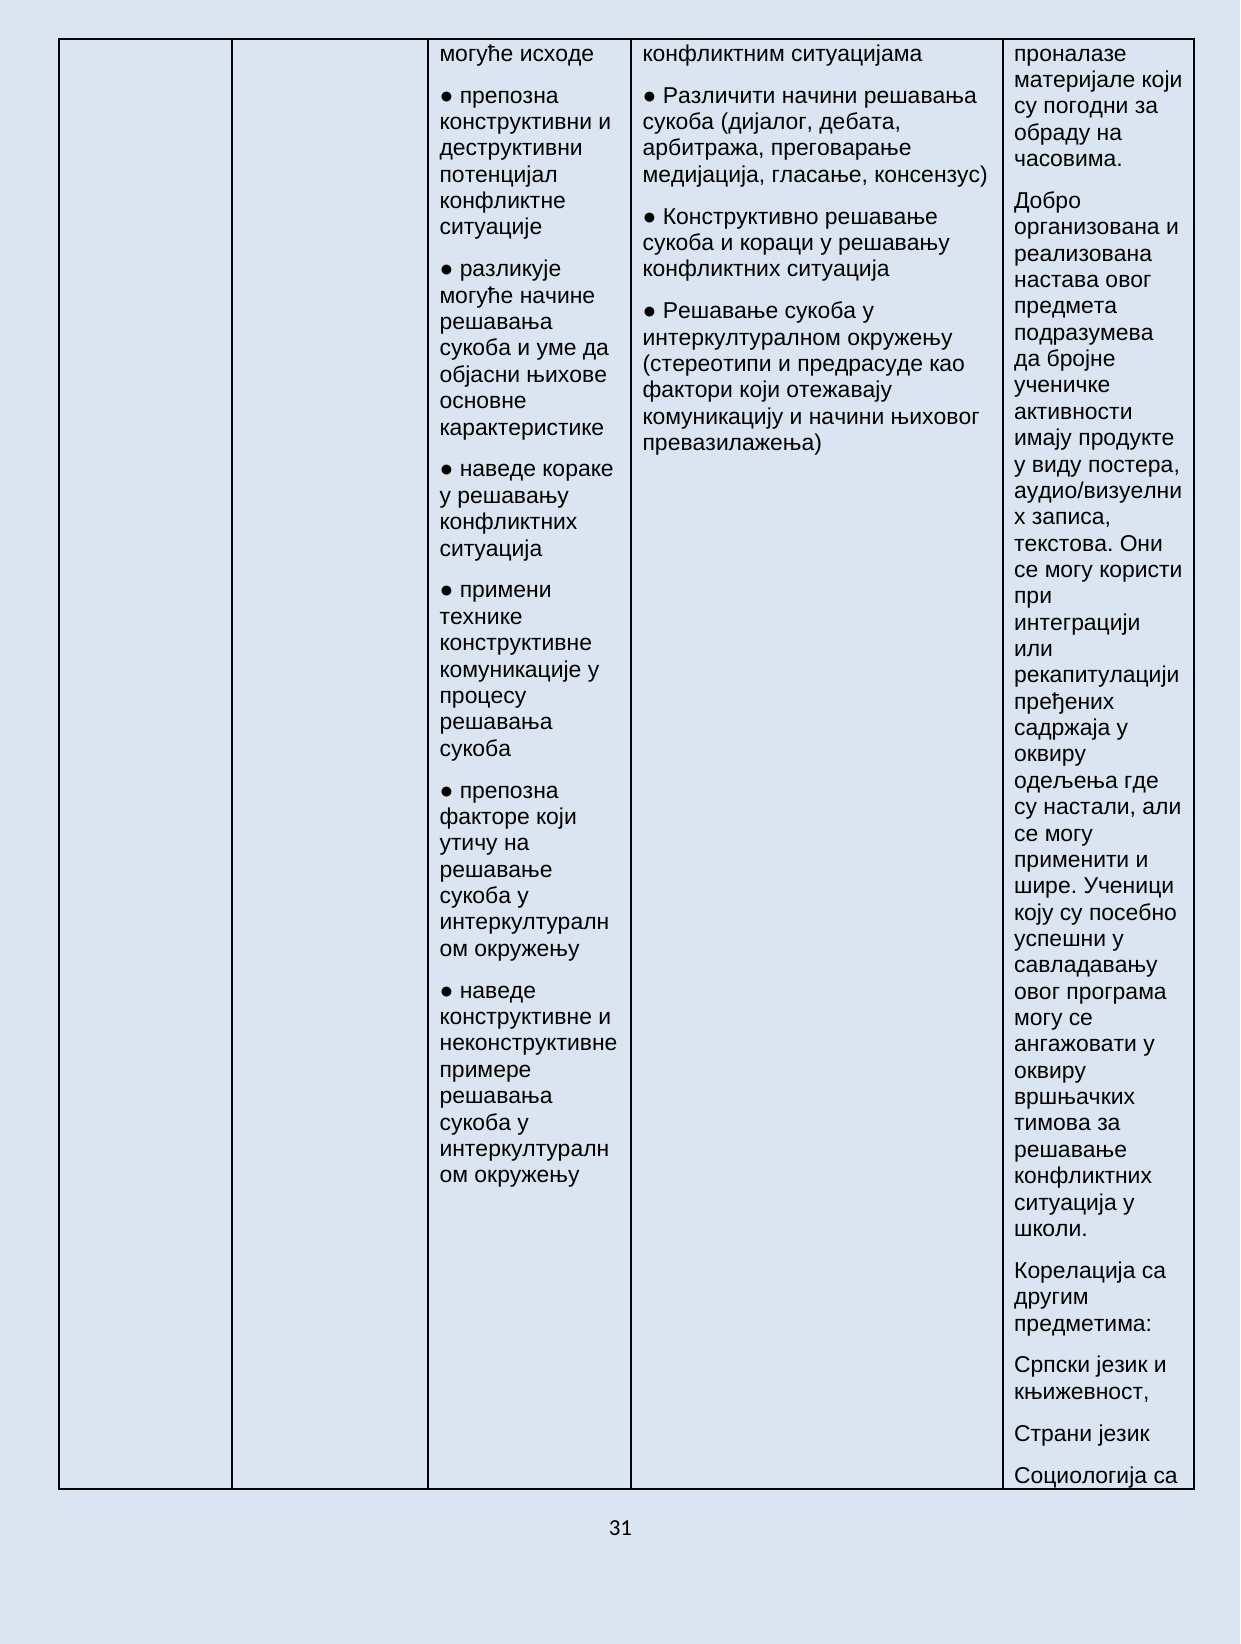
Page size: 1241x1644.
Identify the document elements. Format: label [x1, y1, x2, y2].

table_cell [233, 40, 427, 1488]
table_cell [632, 40, 1002, 1488]
table_cell [60, 40, 231, 1488]
table_cell [429, 40, 630, 1488]
